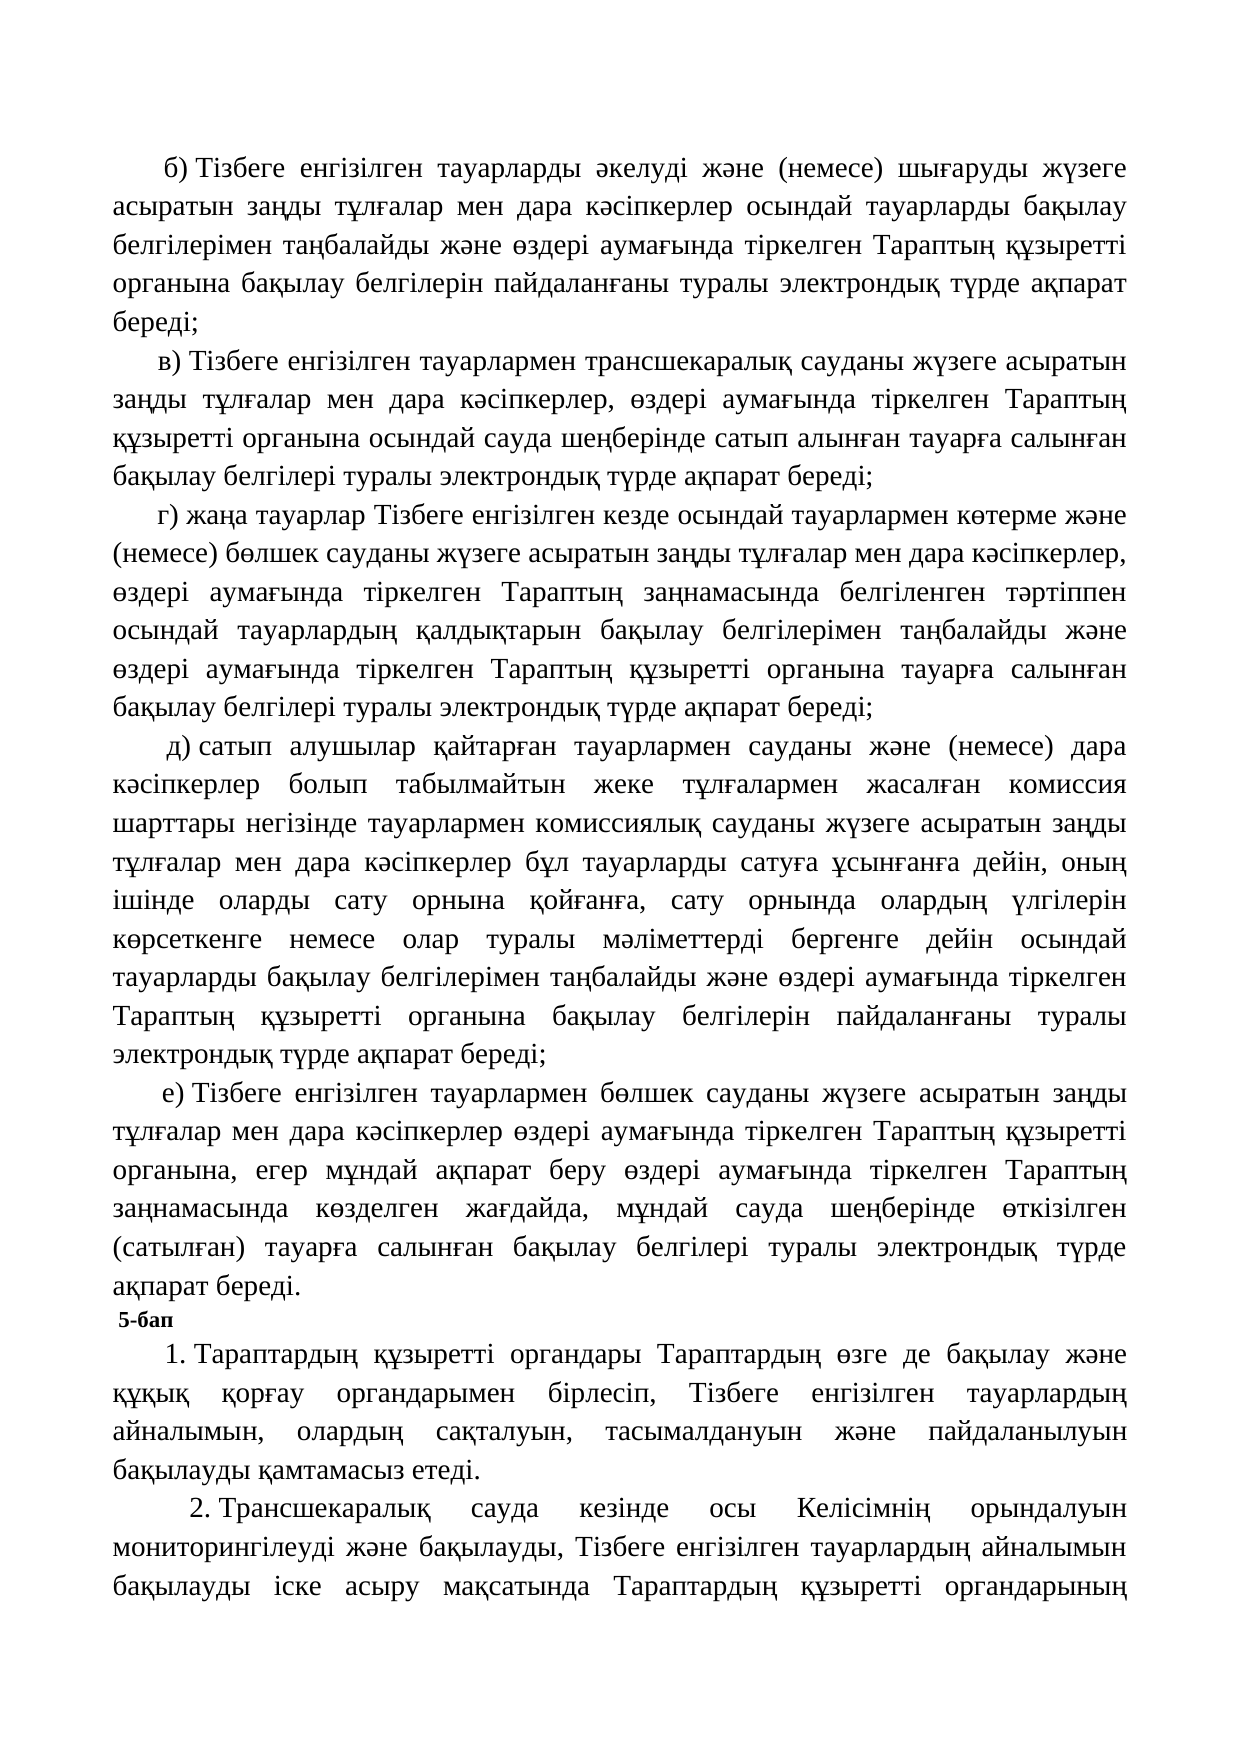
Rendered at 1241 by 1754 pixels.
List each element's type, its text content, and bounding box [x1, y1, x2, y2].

text в) Тізбеге енгізілген тауарлармен трансшекаралық сауданы жүзеге асыратын заңды тұлғалар мен дара кәсіпкерлер, өздері аумағында тіркелген Тараптың құзыретті органына осындай сауда шеңберінде сатып алынған тауарға салынған бақылау белгілері туралы электрондық түрде ақпарат береді; [112, 343, 1128, 492]
text 5-бап [112, 1306, 1128, 1333]
text 1. Тараптардың құзыретті органдары Тараптардың өзге де бақылау және құқық қорғау органдарымен бірлесіп, Тізбеге енгізілген тауарлардың айналымын, олардың сақталуын, тасымалдануын және пайдаланылуын бақылауды қамтамасыз етеді. [112, 1336, 1128, 1486]
text г) жаңа тауарлар Тізбеге енгізілген кезде осындай тауарлармен көтерме және (немесе) бөлшек сауданы жүзеге асыратын заңды тұлғалар мен дара кәсіпкерлер, өздері аумағында тіркелген Тараптың заңнамасында белгіленген тәртіппен осындай тауарлардың қалдықтарын бақылау белгілерімен таңбалайды және өздері аумағында тіркелген Тараптың құзыретті органына тауарға салынған бақылау белгілері туралы электрондық түрде ақпарат береді; [112, 497, 1128, 723]
text д) сатып алушылар қайтарған тауарлармен сауданы және (немесе) дара кәсіпкерлер болып табылмайтын жеке тұлғалармен жасалған комиссия шарттары негізінде тауарлармен комиссиялық сауданы жүзеге асыратын заңды тұлғалар мен дара кәсіпкерлер бұл тауарларды сатуға ұсынғанға дейін, оның ішінде оларды сату орнына қойғанға, сату орнында олардың үлгілерін көрсеткенге немесе олар туралы мәліметтерді бергенге дейін осындай тауарларды бақылау белгілерімен таңбалайды және өздері аумағында тіркелген Тараптың құзыретті органына бақылау белгілерін пайдаланғаны туралы электрондық түрде ақпарат береді; [112, 728, 1128, 1070]
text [112, 1491, 1128, 1601]
text б) Тізбеге енгізілген тауарларды әкелуді және (немесе) шығаруды жүзеге асыратын заңды тұлғалар мен дара кәсіпкерлер осындай тауарларды бақылау белгілерімен таңбалайды және өздері аумағында тіркелген Тараптың құзыретті органына бақылау белгілерін пайдаланғаны туралы электрондық түрде ақпарат береді; [112, 150, 1128, 338]
text е) Тізбеге енгізілген тауарлармен бөлшек сауданы жүзеге асыратын заңды тұлғалар мен дара кәсіпкерлер өздері аумағында тіркелген Тараптың құзыретті органына, егер мұндай ақпарат беру өздері аумағында тіркелген Тараптың заңнамасында көзделген жағдайда, мұндай сауда шеңберінде өткізілген (сатылған) тауарға салынған бақылау белгілері туралы электрондық түрде ақпарат береді. [112, 1075, 1128, 1301]
